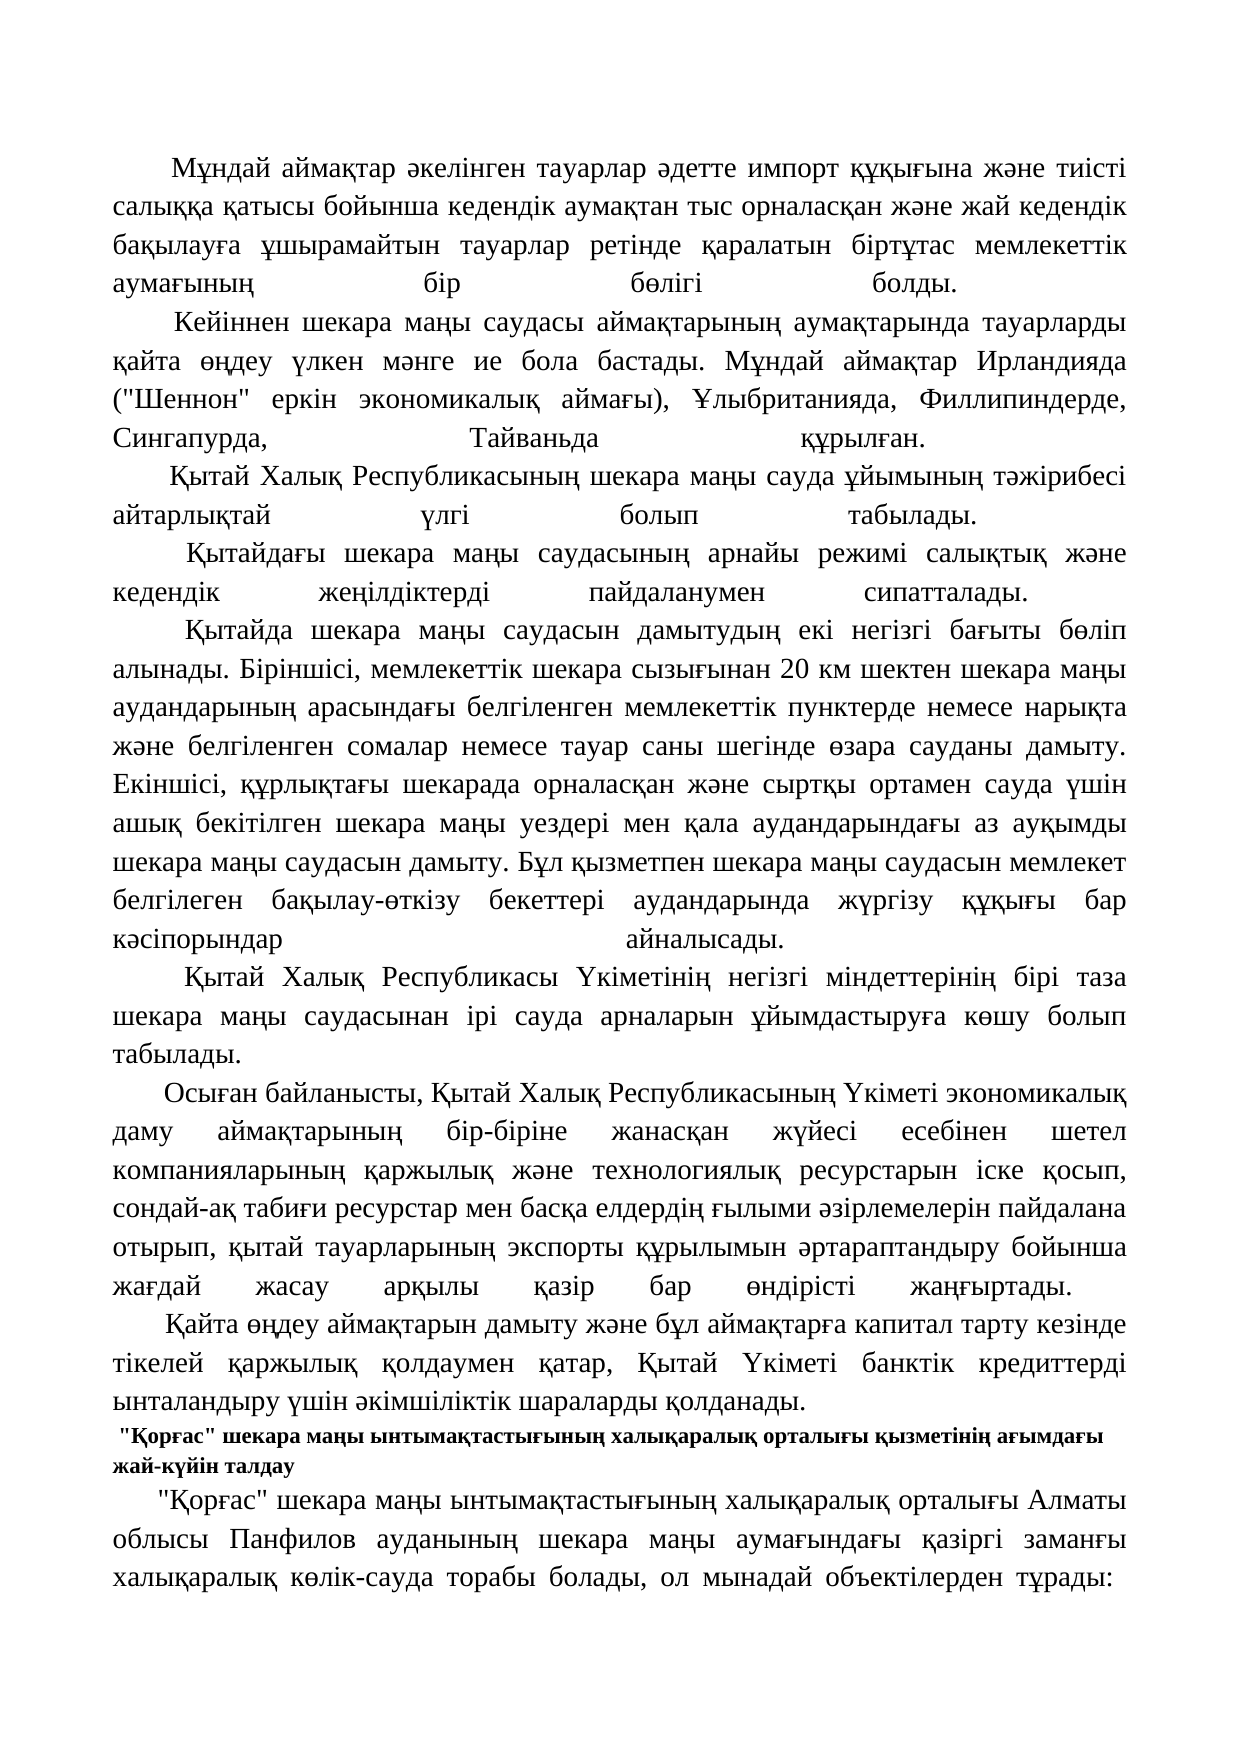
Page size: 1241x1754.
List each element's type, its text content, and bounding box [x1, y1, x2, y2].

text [112, 1482, 1128, 1593]
text "Қорғас" шекара маңы ынтымақтастығының халықаралық орталығы қызметiнiң ағымдағы жай-күйiн талдау [112, 1422, 1128, 1478]
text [112, 150, 1128, 1417]
